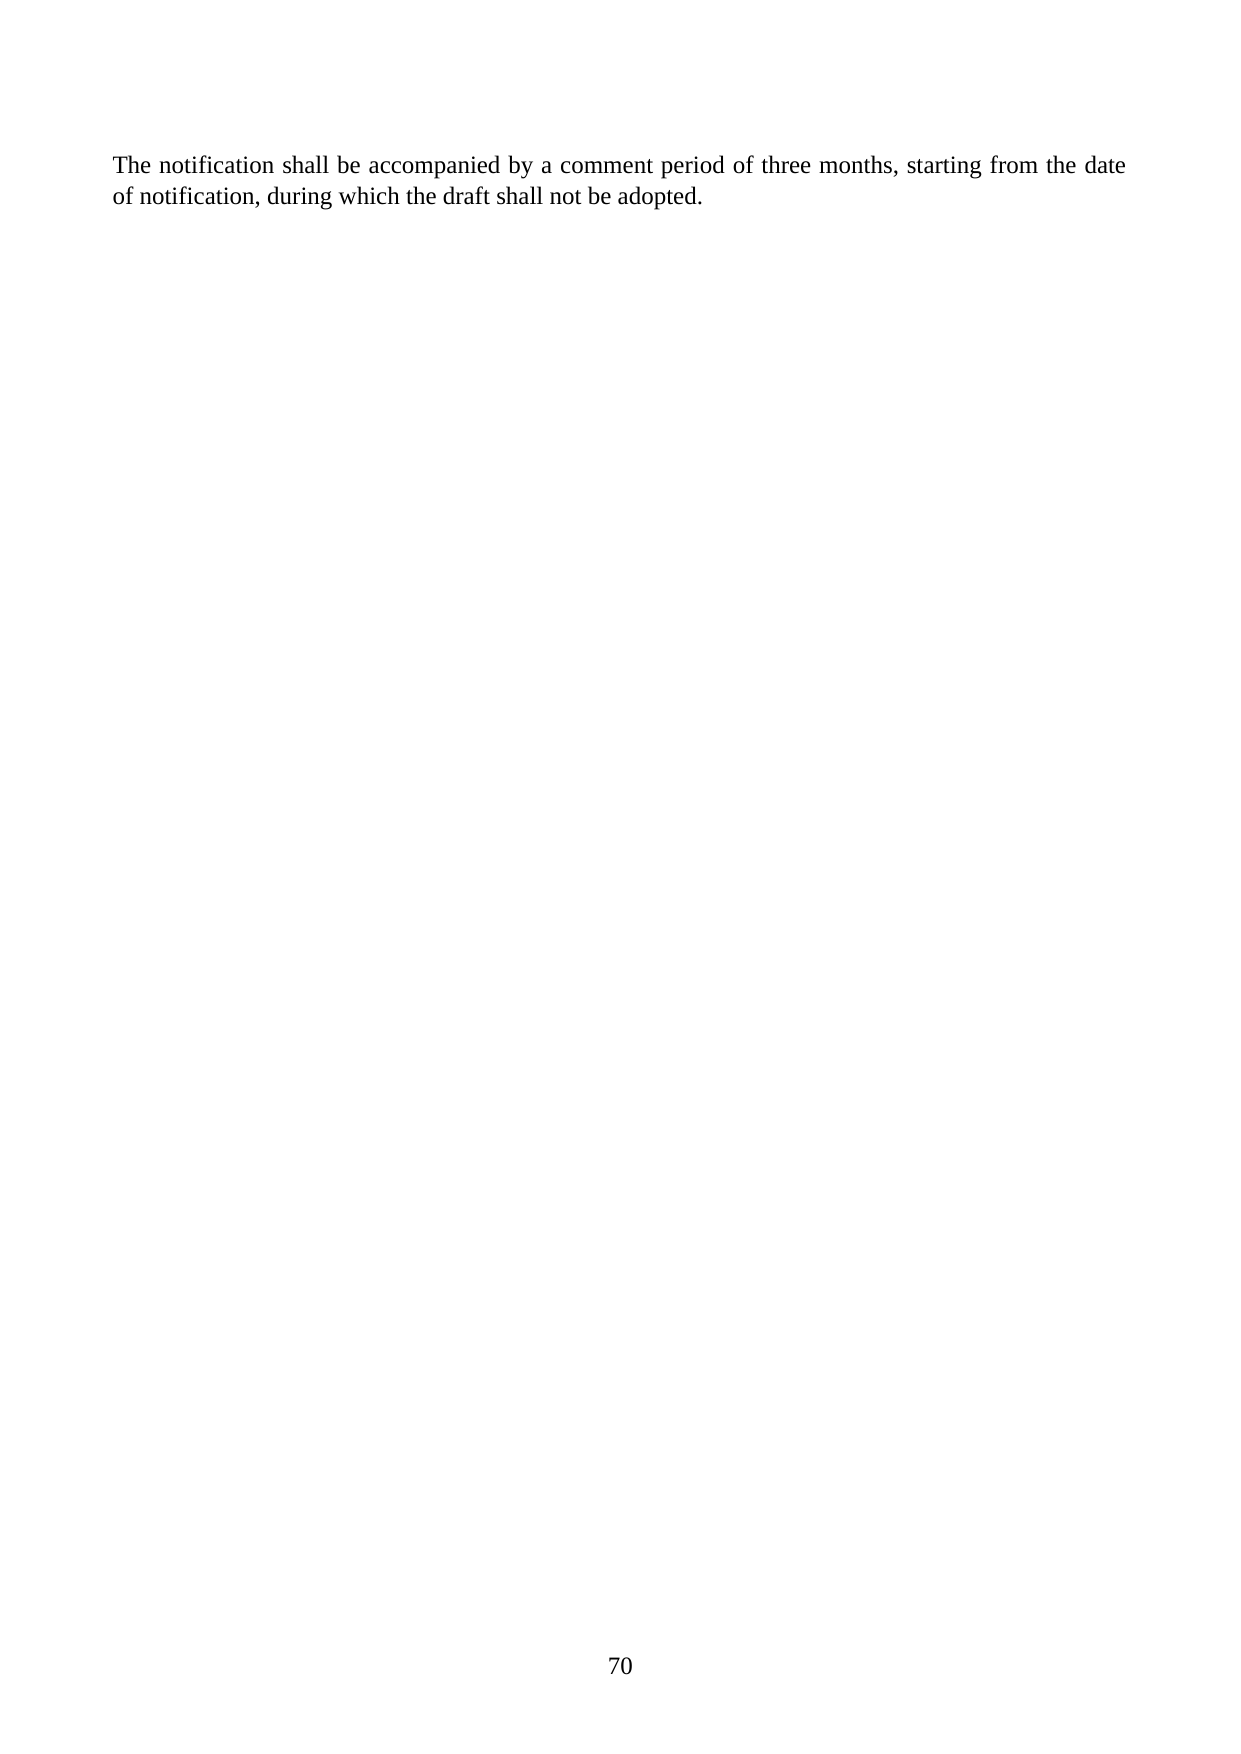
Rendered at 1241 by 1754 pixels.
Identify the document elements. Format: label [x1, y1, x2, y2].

text [112, 150, 1128, 210]
